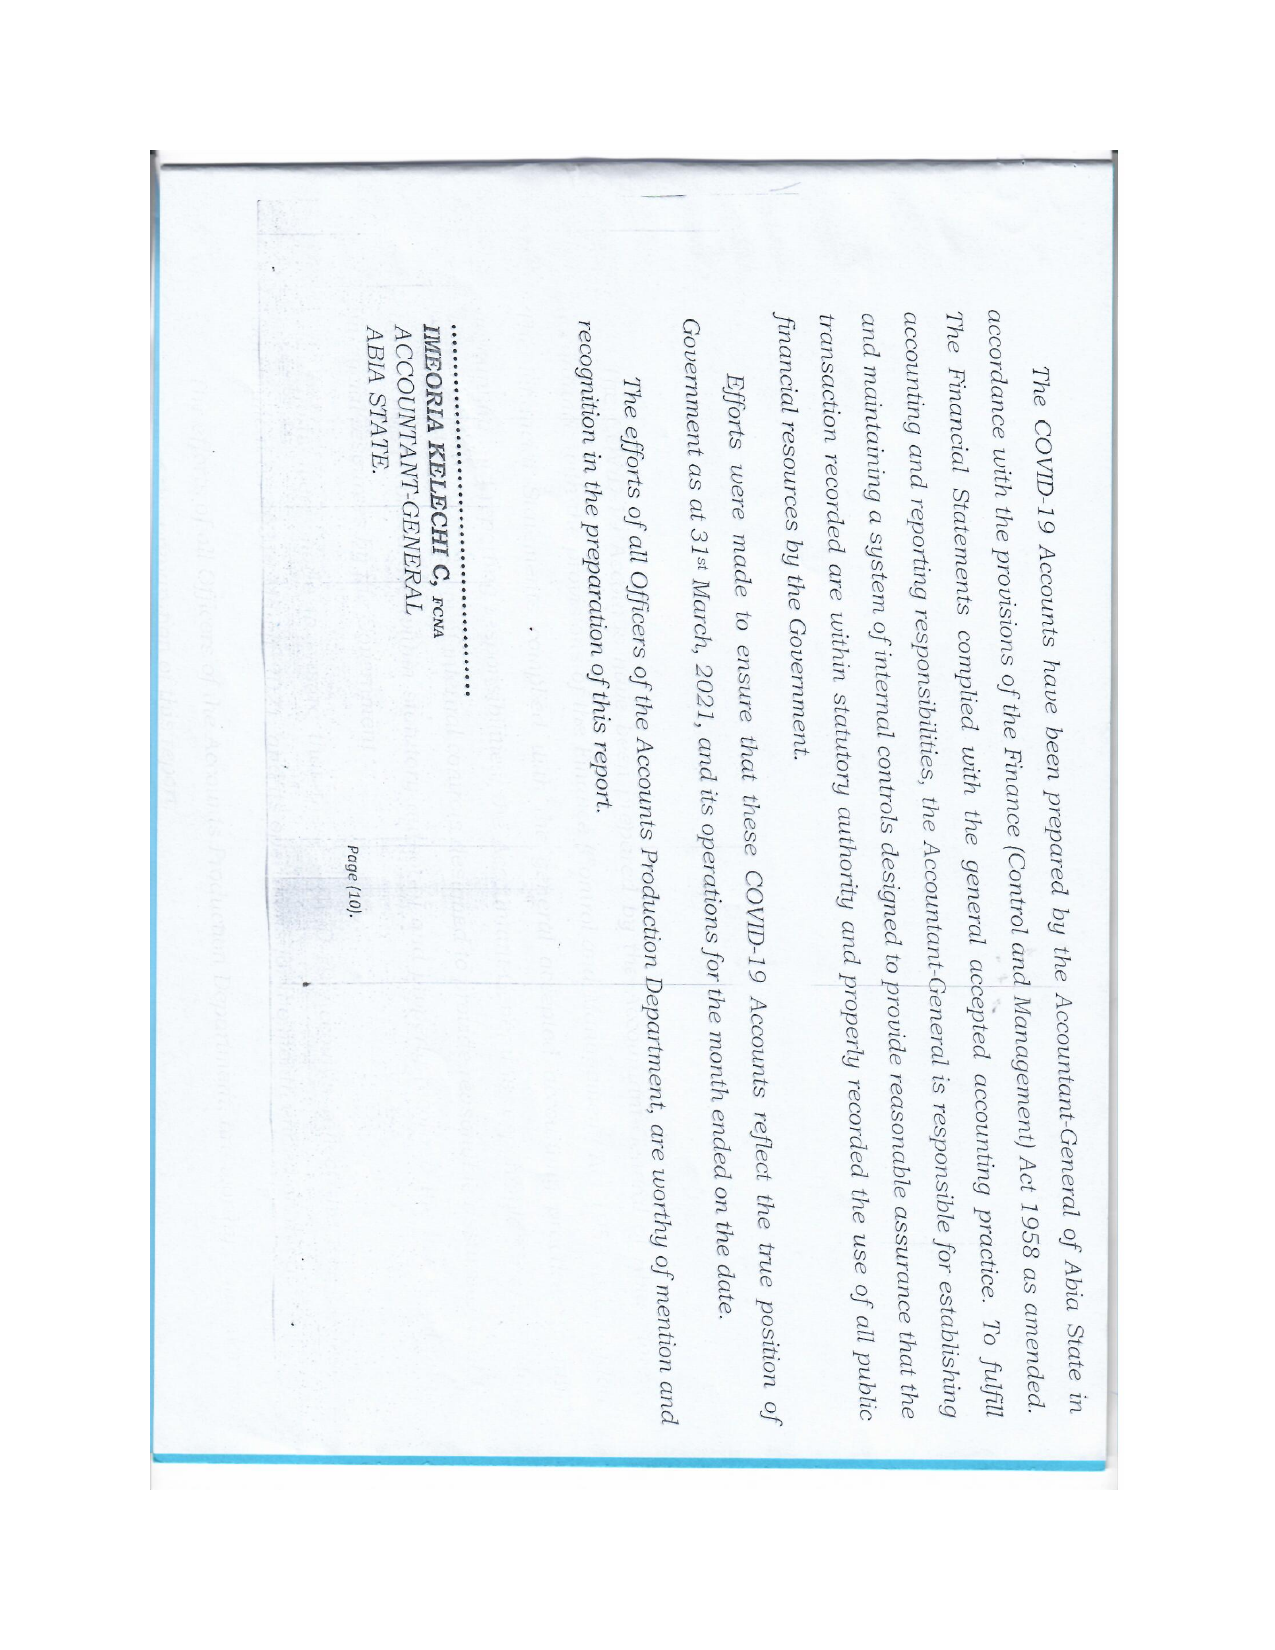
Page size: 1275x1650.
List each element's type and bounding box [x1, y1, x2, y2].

picture [150, 150, 1125, 1490]
